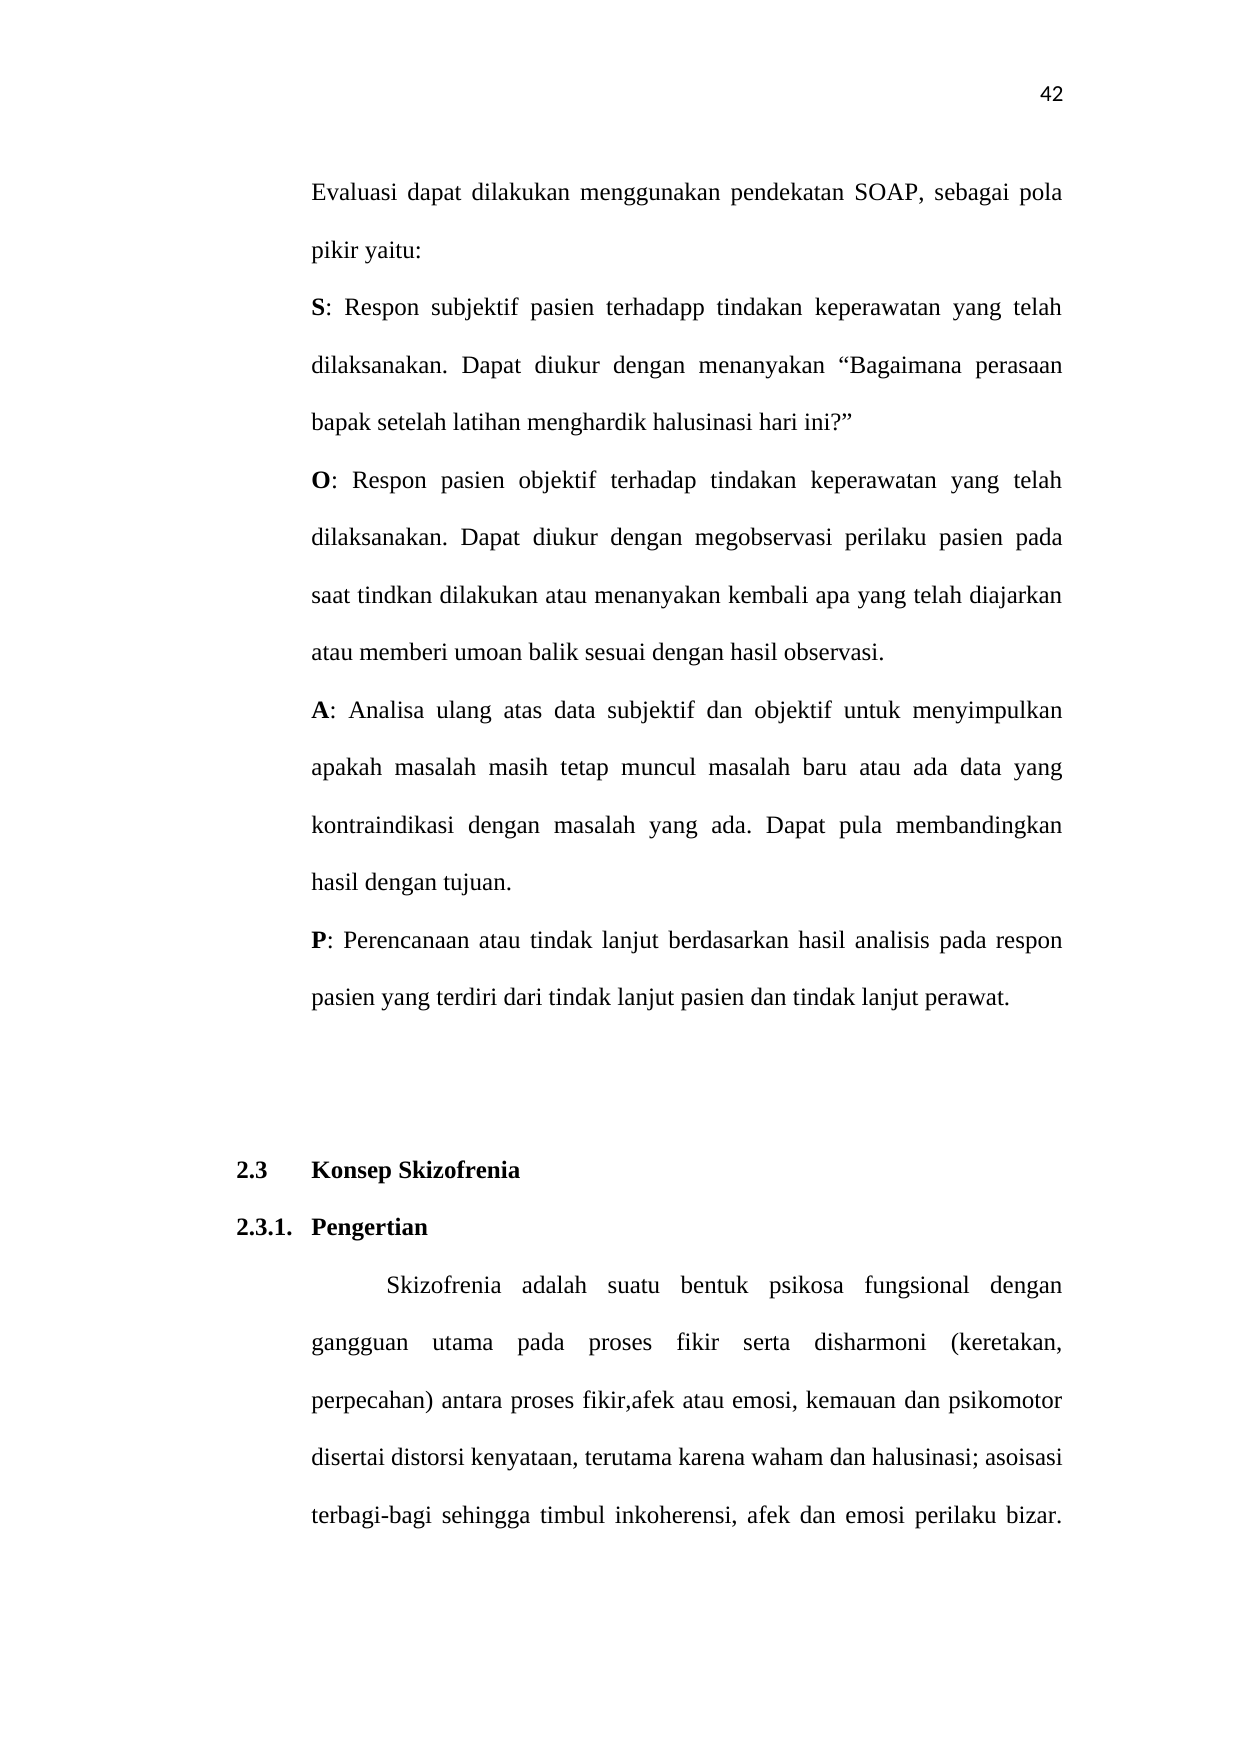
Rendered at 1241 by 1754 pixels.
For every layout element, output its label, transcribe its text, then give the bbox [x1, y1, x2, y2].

list O: Respon pasien objektif terhadap tindakan keperawatan yang telah dilaksanakan. Dapat diukur dengan megobservasi perilaku pasien pada saat tindkan dilakukan atau menanyakan kembali apa yang telah diajarkan atau memberi umoan balik sesuai dengan hasil observasi. [311, 465, 1063, 666]
list 2.3 Konsep Skizofrenia [236, 1155, 1063, 1183]
list P: Perencanaan atau tindak lanjut berdasarkan hasil analisis pada respon pasien yang terdiri dari tindak lanjut pasien dan tindak lanjut perawat. [311, 925, 1063, 1011]
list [311, 1270, 1063, 1528]
list A: Analisa ulang atas data subjektif dan objektif untuk menyimpulkan apakah masalah masih tetap muncul masalah baru atau ada data yang kontraindikasi dengan masalah yang ada. Dapat pula membandingkan hasil dengan tujuan. [311, 695, 1063, 896]
list 2.3.1. Pengertian [236, 1212, 1063, 1241]
list Evaluasi dapat dilakukan menggunakan pendekatan SOAP, sebagai pola pikir yaitu: [311, 177, 1063, 263]
list S: Respon subjektif pasien terhadapp tindakan keperawatan yang telah dilaksanakan. Dapat diukur dengan menanyakan “Bagaimana perasaan bapak setelah latihan menghardik halusinasi hari ini?” [311, 292, 1063, 436]
